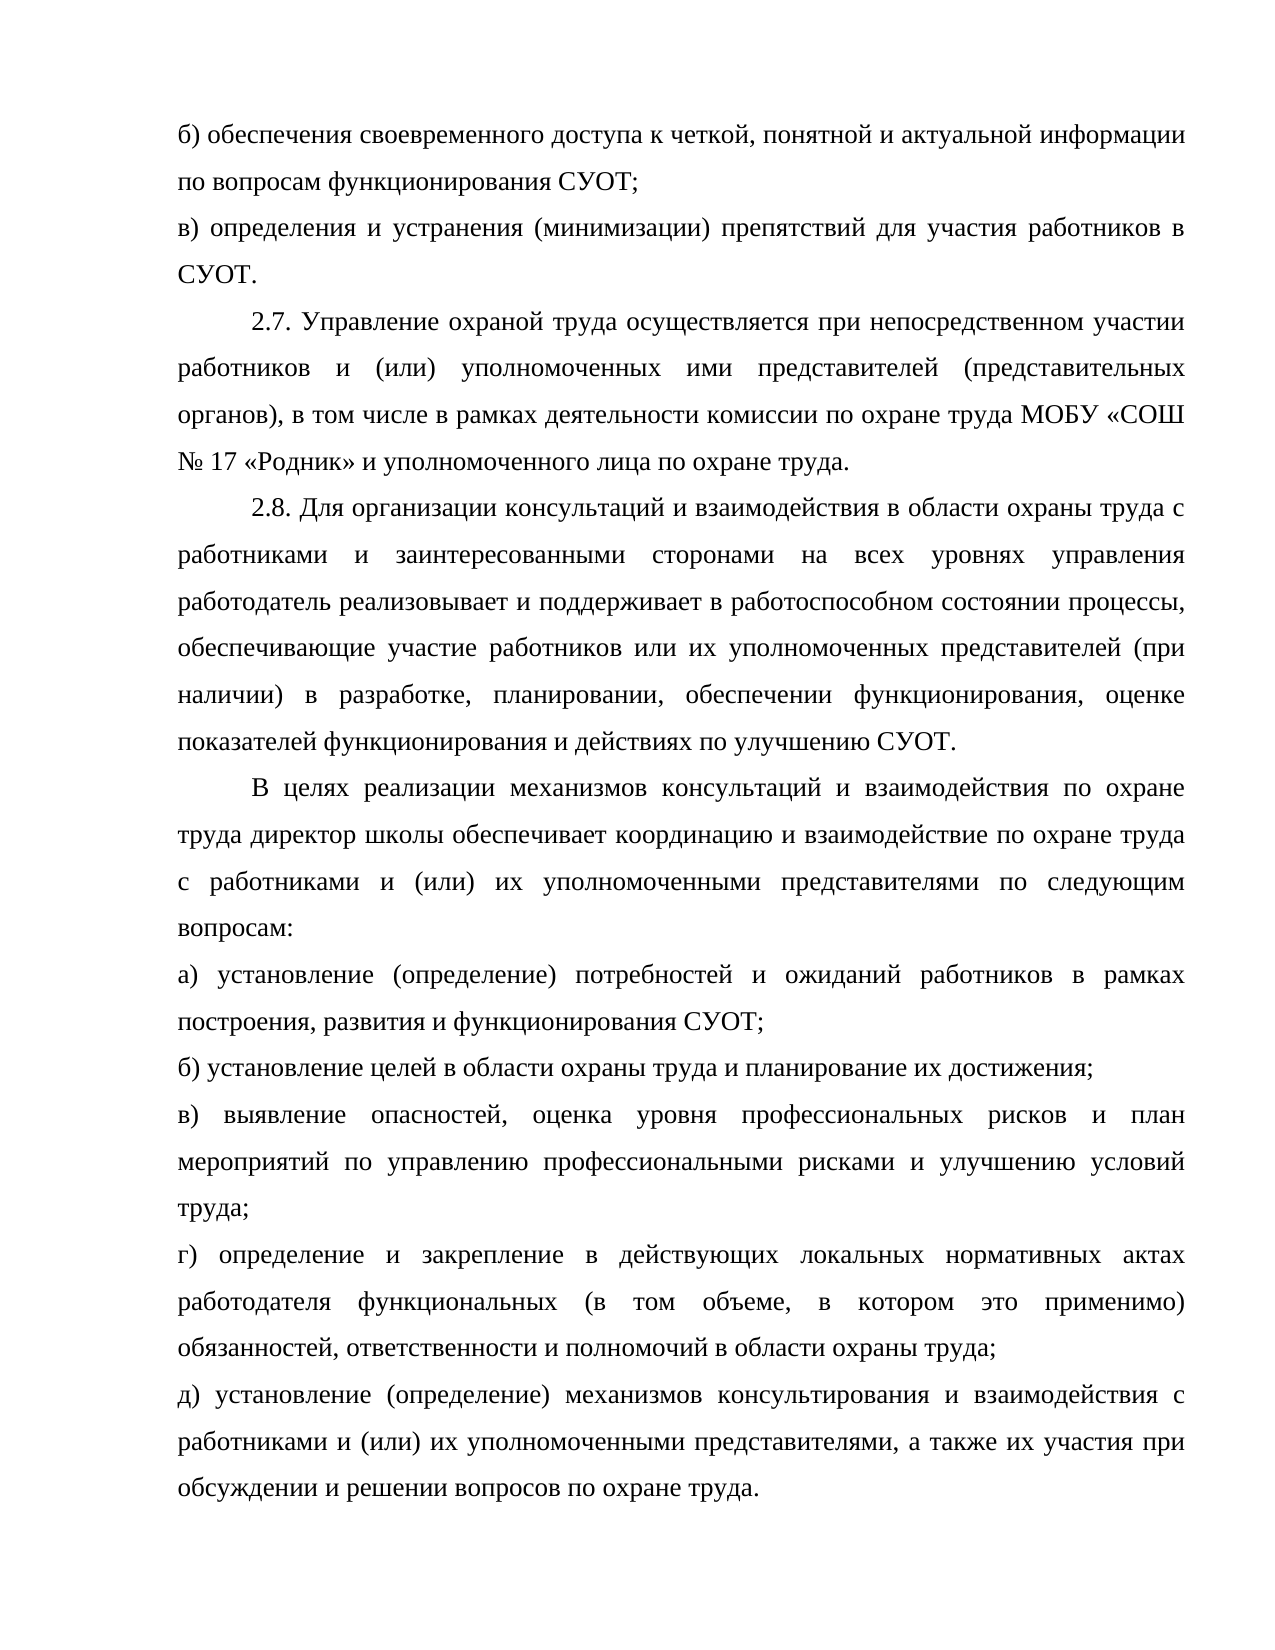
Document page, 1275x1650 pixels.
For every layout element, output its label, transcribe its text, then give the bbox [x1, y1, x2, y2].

text д) установление (определение) механизмов консультирования и взаимодействия с работниками и (или) их уполномоченными представителями, а также их участия при обсуждении и решении вопросов по охране труда. [177, 1378, 1186, 1503]
text в) определения и устранения (минимизации) препятствий для участия работников в СУОТ. [177, 211, 1186, 289]
text 2.7. Управление охраной труда осуществляется при непосредственном участии работников и (или) уполномоченных ими представителей (представительных органов), в том числе в рамках деятельности комиссии по охране труда МОБУ «СОШ № 17 «Родник» и уполномоченного лица по охране труда. [177, 305, 1186, 476]
text г) определение и закрепление в действующих локальных нормативных актах работодателя функциональных (в том объеме, в котором это применимо) обязанностей, ответственности и полномочий в области охраны труда; [177, 1238, 1186, 1363]
text б) обеспечения своевременного доступа к четкой, понятной и актуальной информации по вопросам функционирования СУОТ; [177, 118, 1186, 196]
text а) установление (определение) потребностей и ожиданий работников в рамках построения, развития и функционирования СУОТ; [177, 958, 1186, 1036]
text В целях реализации механизмов консультаций и взаимодействия по охране труда директор школы обеспечивает координацию и взаимодействие по охране труда с работниками и (или) их уполномоченными представителями по следующим вопросам: [177, 771, 1186, 943]
text 2.8. Для организации консультаций и взаимодействия в области охраны труда с работниками и заинтересованными сторонами на всех уровнях управления работодатель реализовывает и поддерживает в работоспособном состоянии процессы, обеспечивающие участие работников или их уполномоченных представителей (при наличии) в разработке, планировании, обеспечении функционирования, оценке показателей функционирования и действиях по улучшению СУОТ. [177, 491, 1186, 756]
text в) выявление опасностей, оценка уровня профессиональных рисков и план мероприятий по управлению профессиональными рисками и улучшению условий труда; [177, 1098, 1186, 1223]
text б) установление целей в области охраны труда и планирование их достижения; [177, 1051, 1186, 1083]
